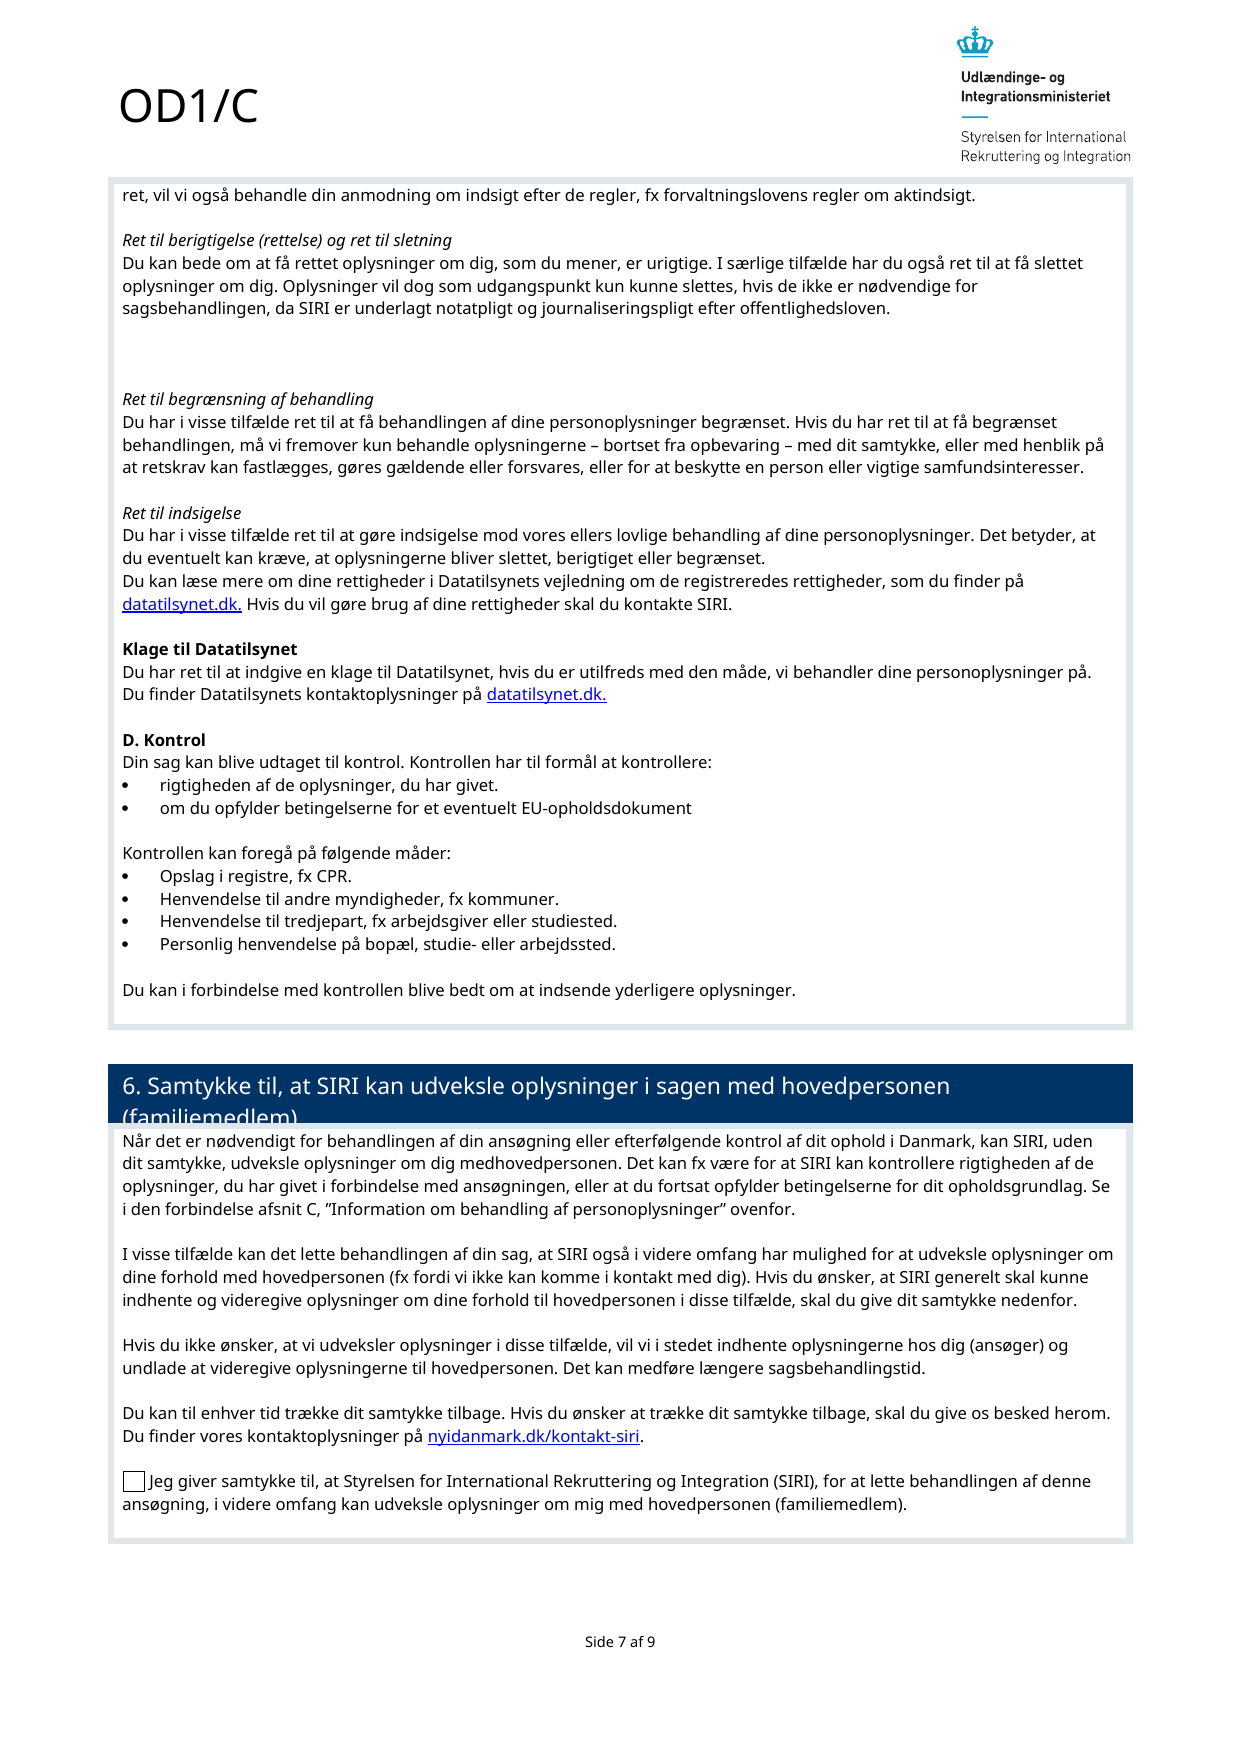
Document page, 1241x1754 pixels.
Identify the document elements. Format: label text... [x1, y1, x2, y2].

table_cell Når det er nødvendigt for behandlingen af din ansøgning eller efterfølgende kontrol af dit ophold i Danmark, kan SIRI, uden dit samtykke, udveksle oplysninger om dig medhovedpersonen. Det kan fx være for at SIRI kan kontrollere rigtigheden af de oplysninger, du har givet i forbindelse med ansøgningen, eller at du fortsat opfylder betingelserne for dit opholdsgrundlag. Se i den forbindelse afsnit C, ”Information om behandling af personoplysninger” ovenfor. I visse tilfælde kan det lette behandlingen af din sag, at SIRI også i videre omfang har mulighed for at udveksle oplysninger om dine forhold med hovedpersonen (fx fordi vi ikke kan komme i kontakt med dig). Hvis du ønsker, at SIRI generelt skal kunne indhente og videregive oplysninger om dine forhold til hovedpersonen i disse tilfælde, skal du give dit samtykke nedenfor. Hvis du ikke ønsker, at vi udveksler oplysninger i disse tilfælde, vil vi i stedet indhente oplysningerne hos dig (ansøger) og undlade at videregive oplysningerne til hovedpersonen. Det kan medføre længere sagsbehandlingstid. Du kan til enhver tid trække dit samtykke tilbage. Hvis du ønsker at trække dit samtykke tilbage, skal du give os besked herom. Du finder vores kontaktoplysninger på nyidanmark.dk/kontakt-siri. Jeg giver samtykke til, at Styrelsen for International Rekruttering og Integration (SIRI), for at lette behandlingen af denne ansøgning, i videre omfang kan udveksle oplysninger om mig med hovedpersonen (familiemedlem). [114, 1129, 1126, 1538]
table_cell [114, 184, 1126, 1024]
table_header 6. Samtykke til, at SIRI kan udveksle oplysninger i sagen med hovedpersonen (familiemedlem) [114, 1070, 1126, 1123]
